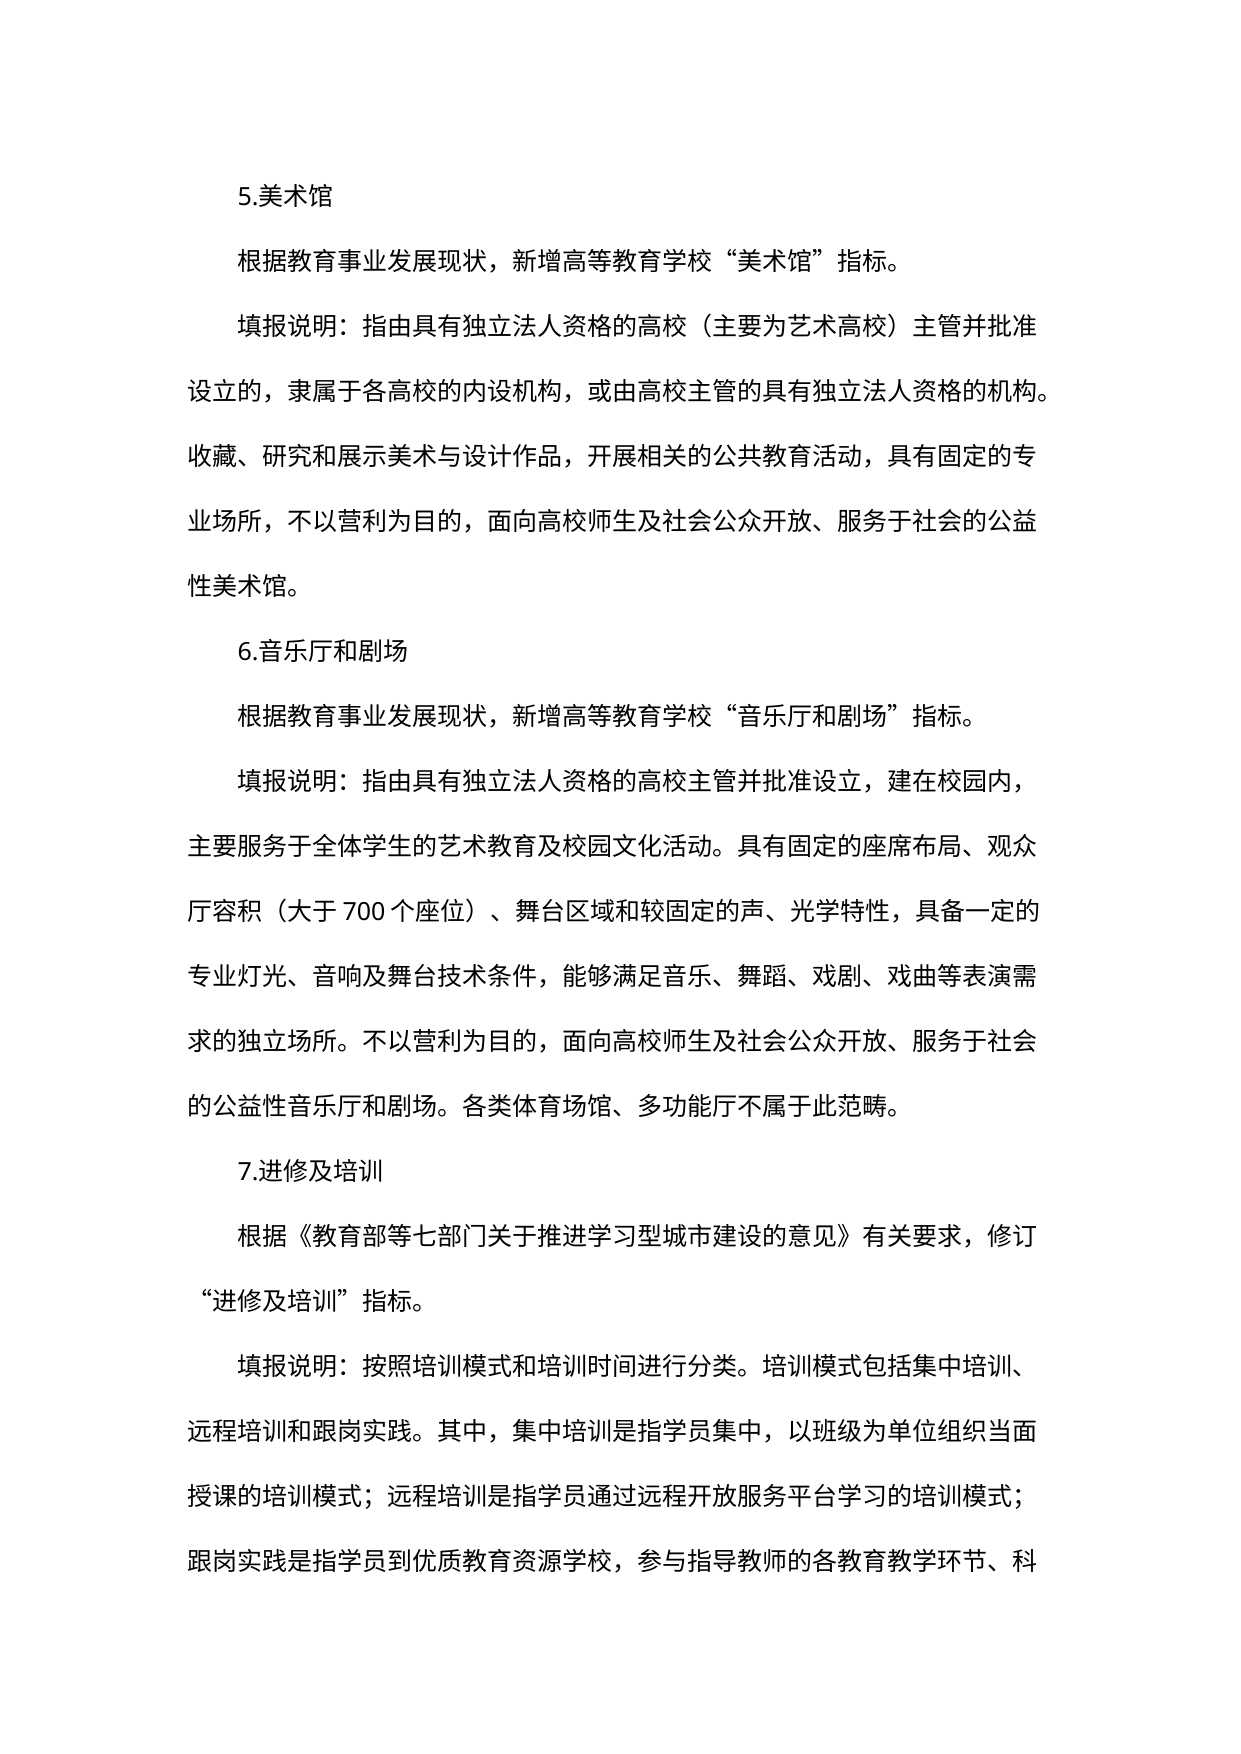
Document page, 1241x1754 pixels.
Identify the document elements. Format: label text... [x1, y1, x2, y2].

text 6.音乐厅和剧场 [187, 617, 1053, 682]
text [187, 1332, 1053, 1592]
text 5.美术馆 [187, 162, 1053, 227]
text 根据《教育部等七部门关于推进学习型城市建设的意见》有关要求，修订“进修及培训”指标。 [187, 1202, 1053, 1332]
text 7.进修及培训 [187, 1137, 1053, 1202]
text 根据教育事业发展现状，新增高等教育学校“美术馆”指标。 [187, 227, 1053, 292]
text 填报说明：指由具有独立法人资格的高校主管并批准设立，建在校园内，主要服务于全体学生的艺术教育及校园文化活动。具有固定的座席布局、观众厅容积（大于700个座位）、舞台区域和较固定的声、光学特性，具备一定的专业灯光、音响及舞台技术条件，能够满足音乐、舞蹈、戏剧、戏曲等表演需求的独立场所。不以营利为目的，面向高校师生及社会公众开放、服务于社会的公益性音乐厅和剧场。各类体育场馆、多功能厅不属于此范畴。 [187, 747, 1053, 1137]
text 根据教育事业发展现状，新增高等教育学校“音乐厅和剧场”指标。 [187, 682, 1053, 747]
text 填报说明：指由具有独立法人资格的高校（主要为艺术高校）主管并批准设立的，隶属于各高校的内设机构，或由高校主管的具有独立法人资格的机构。收藏、研究和展示美术与设计作品，开展相关的公共教育活动，具有固定的专业场所，不以营利为目的，面向高校师生及社会公众开放、服务于社会的公益性美术馆。 [187, 292, 1053, 617]
